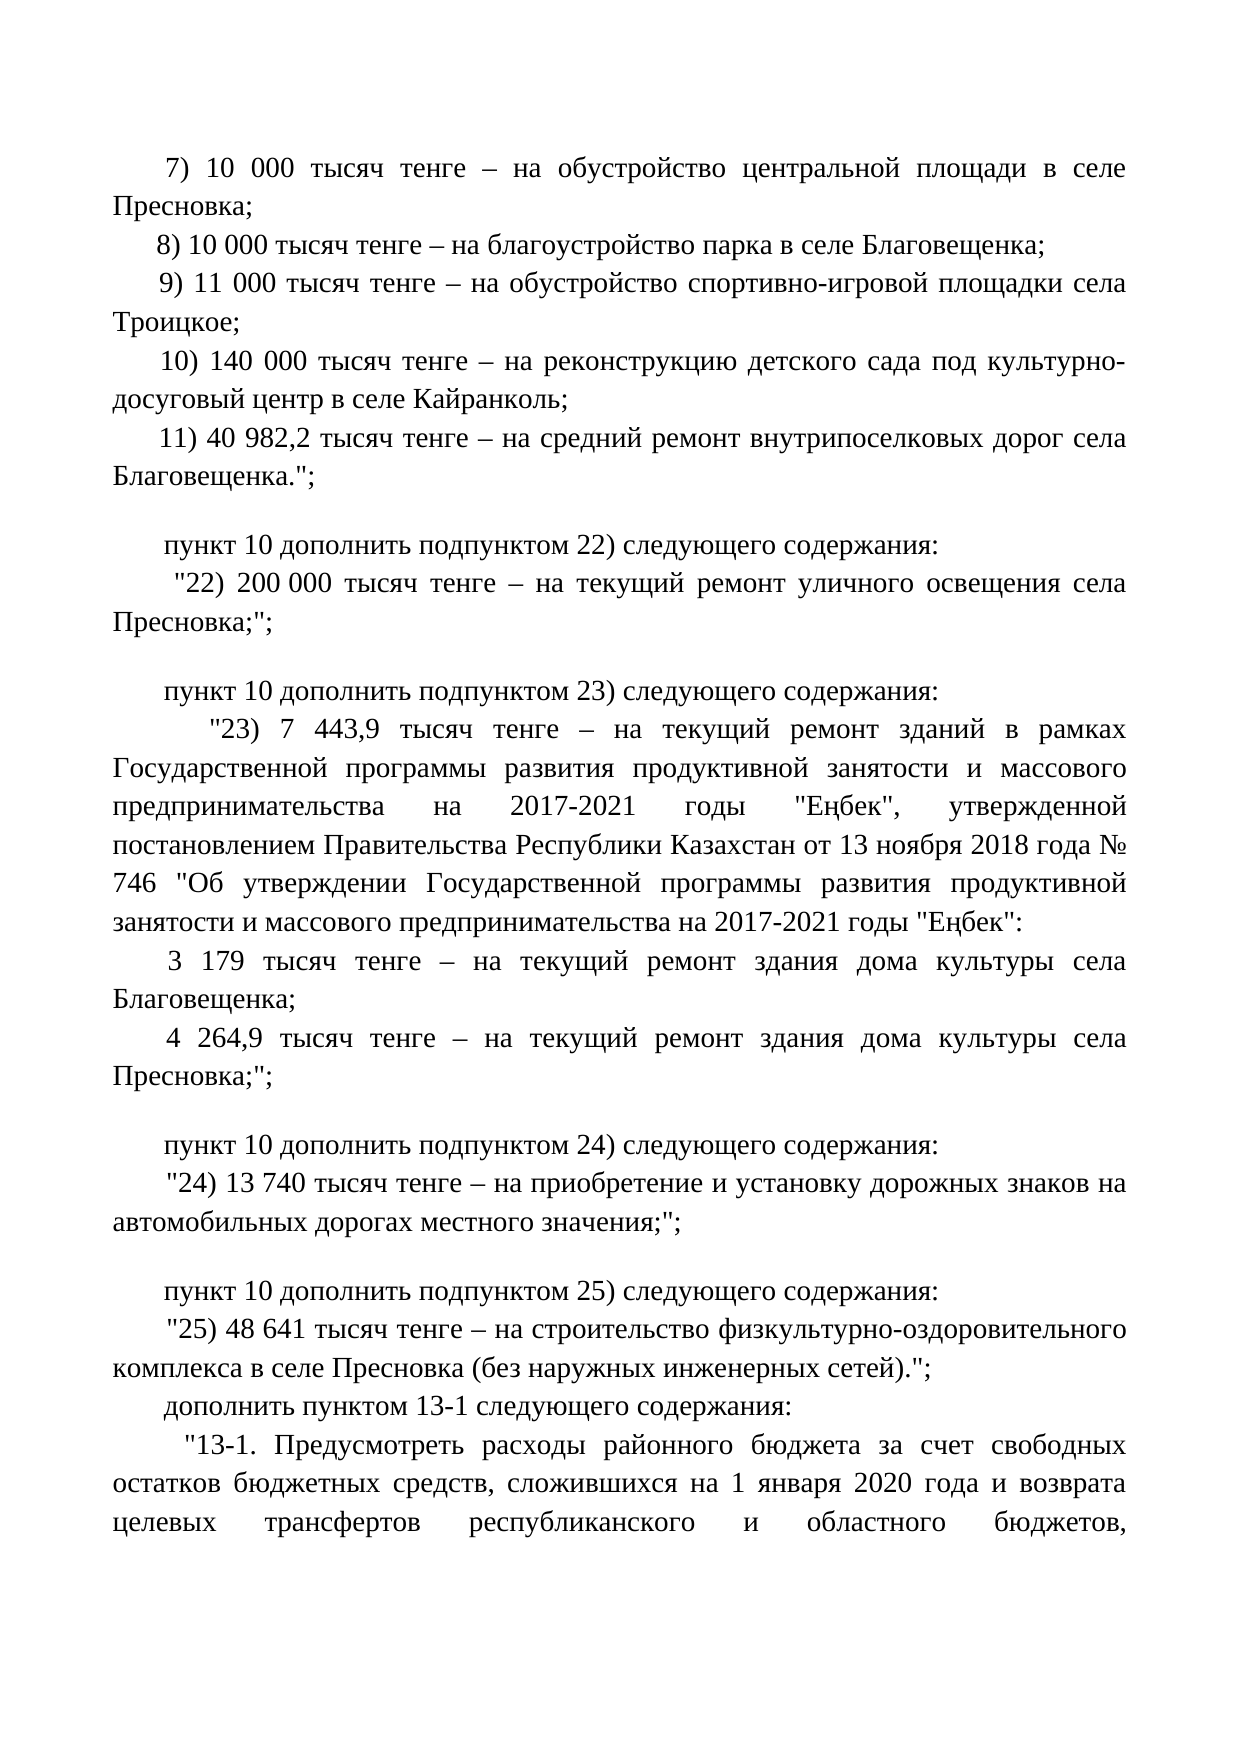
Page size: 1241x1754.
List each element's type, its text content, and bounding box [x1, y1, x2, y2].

text "24) 13 740 тысяч тенге – на приобретение и установку дорожных знаков на автомобильных дорогах местного значения;"; [112, 1166, 1128, 1238]
text пункт 10 дополнить подпунктом 25) следующего содержания: [112, 1273, 1128, 1306]
text пункт 10 дополнить подпунктом 24) следующего содержания: [112, 1127, 1128, 1161]
text пункт 10 дополнить подпунктом 22) следующего содержания: [112, 527, 1128, 561]
text "23) 7 443,9 тысяч тенге – на текущий ремонт зданий в рамках Государственной программы развития продуктивной занятости и массового предпринимательства на 2017-2021 годы "Еңбек", утвержденной постановлением Правительства Республики Казахстан от 13 ноября 2018 года № 746 "Об утверждении Государственной программы развития продуктивной занятости и массового предпринимательства на 2017-2021 годы "Еңбек": [112, 711, 1128, 938]
text 9) 11 000 тысяч тенге – на обустройство спортивно-игровой площадки села Троицкое; [112, 266, 1128, 338]
text "22) 200 000 тысяч тенге – на текущий ремонт уличного освещения села Пресновка;"; [112, 566, 1128, 638]
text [112, 1427, 1128, 1538]
text 11) 40 982,2 тысяч тенге – на средний ремонт внутрипоселковых дорог села Благовещенка."; [112, 420, 1128, 492]
text 10) 140 000 тысяч тенге – на реконструкцию детского сада под культурно-досуговый центр в селе Кайранколь; [112, 343, 1128, 415]
text 3 179 тысяч тенге – на текущий ремонт здания дома культуры села Благовещенка; [112, 943, 1128, 1015]
text пункт 10 дополнить подпунктом 23) следующего содержания: [112, 673, 1128, 706]
text 7) 10 000 тысяч тенге – на обустройство центральной площади в селе Пресновка; [112, 150, 1128, 222]
text "25) 48 641 тысяч тенге – на строительство физкультурно-оздоровительного комплекса в селе Пресновка (без наружных инженерных сетей)."; [112, 1311, 1128, 1383]
text 4 264,9 тысяч тенге – на текущий ремонт здания дома культуры села Пресновка;"; [112, 1020, 1128, 1092]
text 8) 10 000 тысяч тенге – на благоустройство парка в селе Благовещенка; [112, 227, 1128, 261]
text дополнить пунктом 13-1 следующего содержания: [112, 1388, 1128, 1422]
